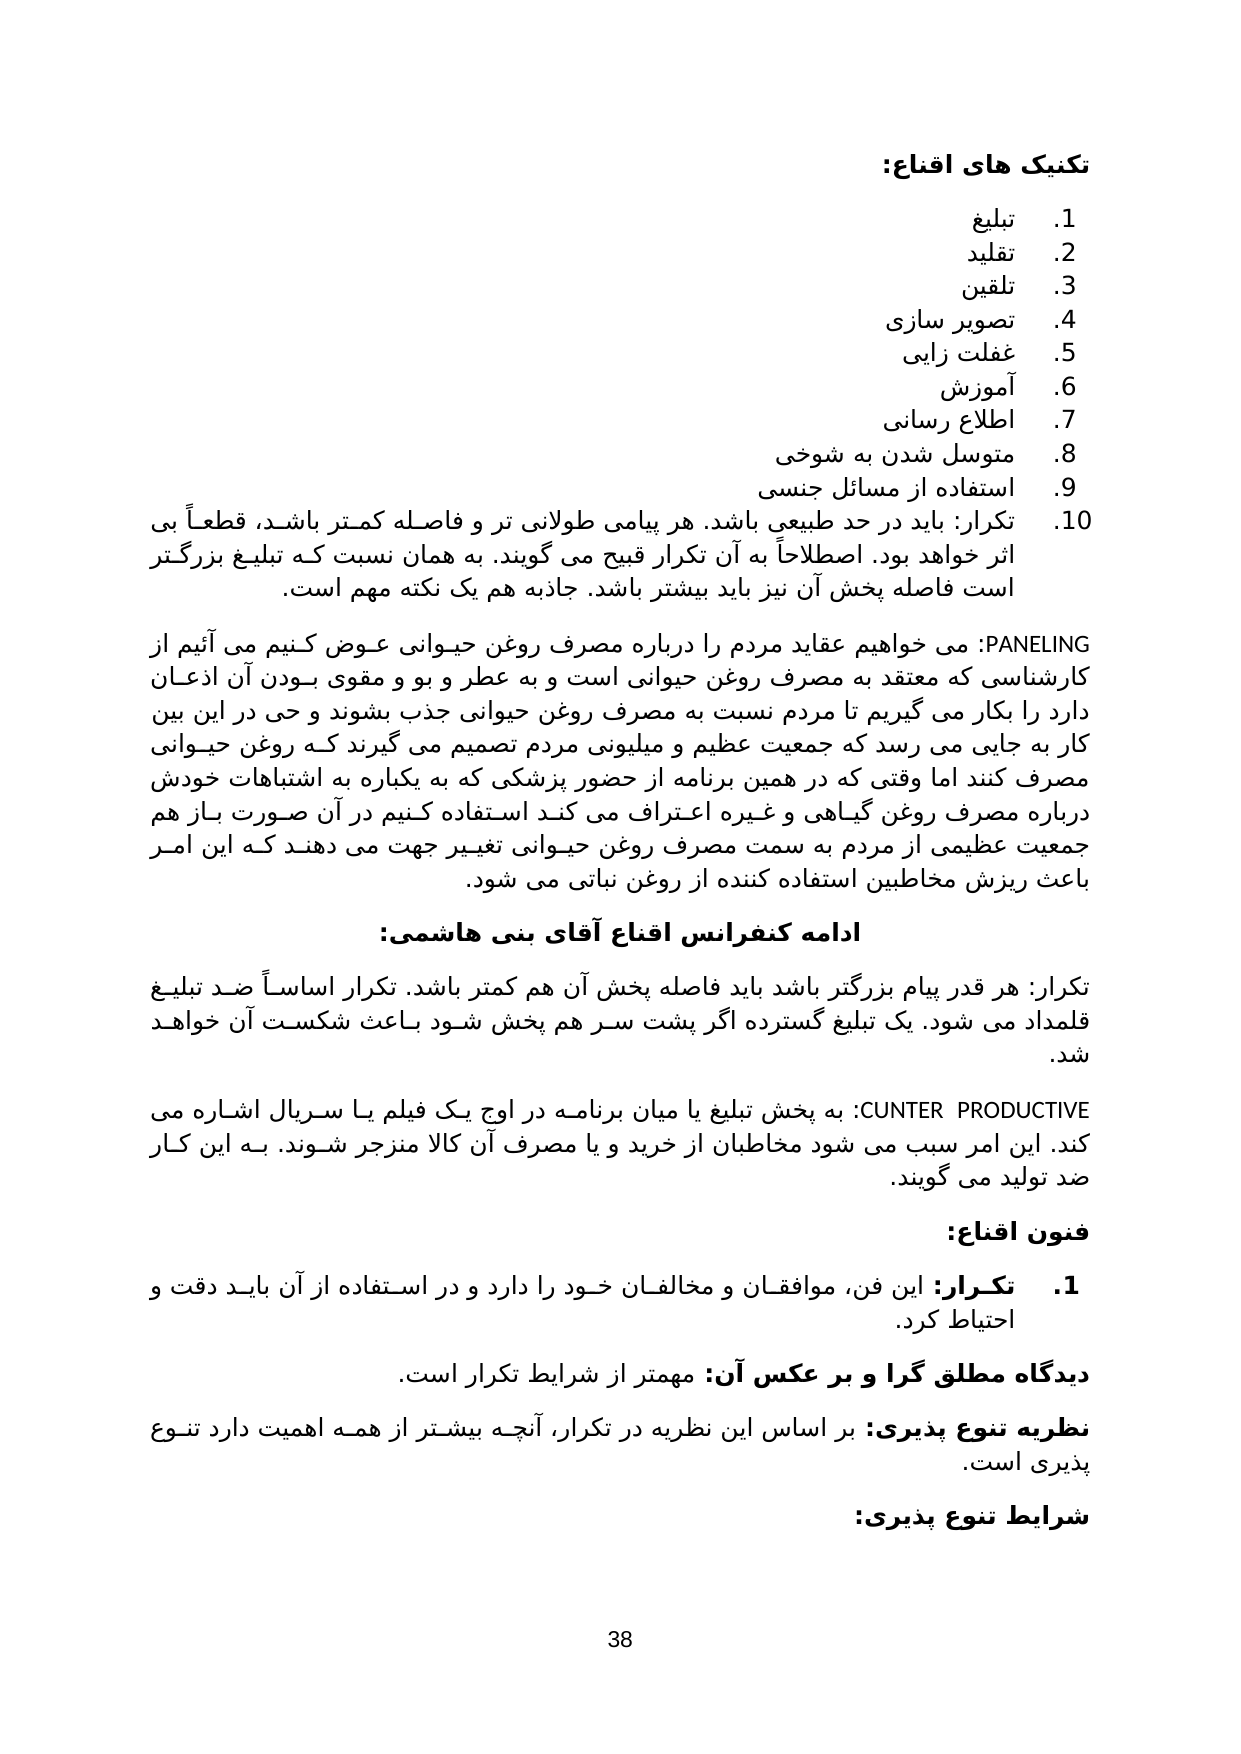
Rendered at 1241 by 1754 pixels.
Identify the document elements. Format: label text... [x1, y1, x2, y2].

text شرایط تنوع پذیری: [150, 1501, 1090, 1531]
text PANELING: می خواهیم عقاید مردم را درباره مصرف روغن حیوانی عوض کنیم می آئیم از کارشناسی که معتقد به مصرف روغن حیوانی است و به عطر و بو و مقوی بودن آن اذعان دارد را بکار می گیریم تا مردم نسبت به مصرف روغن حیوانی جذب بشوند و حی در این بین کار به جایی می رسد که جمعیت عظیم و میلیونی مردم تصمیم می گیرند که روغن حیوانی مصرف کنند اما وقتی که در همین برنامه از حضور پزشکی که به یکباره به اشتباهات خودش درباره مصرف روغن گیاهی و غیره اعتراف می کند استفاده کنیم در آن صورت باز هم جمعیت عظیمی از مردم به سمت مصرف روغن حیوانی تغییر جهت می دهند که این امر باعث ریزش مخاطبین استفاده کننده از روغن نباتی می شود. [150, 628, 1090, 893]
list استفاده از مسائل جنسی [150, 473, 1053, 502]
text نظریه تنوع پذیری: بر اساس این نظریه در تکرار، آنچه بیشتر از همه اهمیت دارد تنوع پذیری است. [150, 1413, 1090, 1476]
list متوسل شدن به شوخی [150, 439, 1053, 468]
text ادامه کنفرانس اقناع آقای بنی هاشمی: [150, 918, 1090, 947]
text تکرار: هر قدر پیام بزرگتر باشد باید فاصله پخش آن هم کمتر باشد. تکرار اساساً ضد تبلیغ قلمداد می شود. یک تبلیغ گسترده اگر پشت سر هم پخش شود باعث شکست آن خواهد شد. [150, 973, 1090, 1069]
list تلقین [150, 271, 1053, 301]
list تقلید [150, 238, 1053, 267]
list تصویر سازی [150, 305, 1053, 334]
text فنون اقناع: [150, 1217, 1090, 1246]
text CUNTER PRODUCTIVE: به پخش تبلیغ یا میان برنامه در اوج یک فیلم یا سریال اشاره می کند. این امر سبب می شود مخاطبان از خرید و یا مصرف آن کالا منزجر شوند. به این کار ضد تولید می گویند. [150, 1094, 1090, 1192]
text دیدگاه مطلق گرا و بر عکس آن: مهمتر از شرایط تکرار است. [150, 1359, 1090, 1388]
list تبلیغ [150, 204, 1053, 233]
list آموزش [150, 372, 1053, 401]
list اطلاع رسانی [150, 406, 1053, 435]
list تکرار: این فن، موافقان و مخالفان خود را دارد و در استفاده از آن باید دقت و احتیاط کرد. [150, 1271, 1053, 1334]
list غفلت زایی [150, 338, 1053, 368]
list تکرار: باید در حد طبیعی باشد. هر پیامی طولانی تر و فاصله کمتر باشد، قطعاً بی اثر خواهد بود. اصطلاحاً به آن تکرار قبیح می گویند. به همان نسبت که تبلیغ بزرگتر است فاصله پخش آن نیز باید بیشتر باشد. جاذبه هم یک نکته مهم است. [150, 506, 1053, 602]
text تکنیک های اقناع: [150, 150, 1090, 179]
